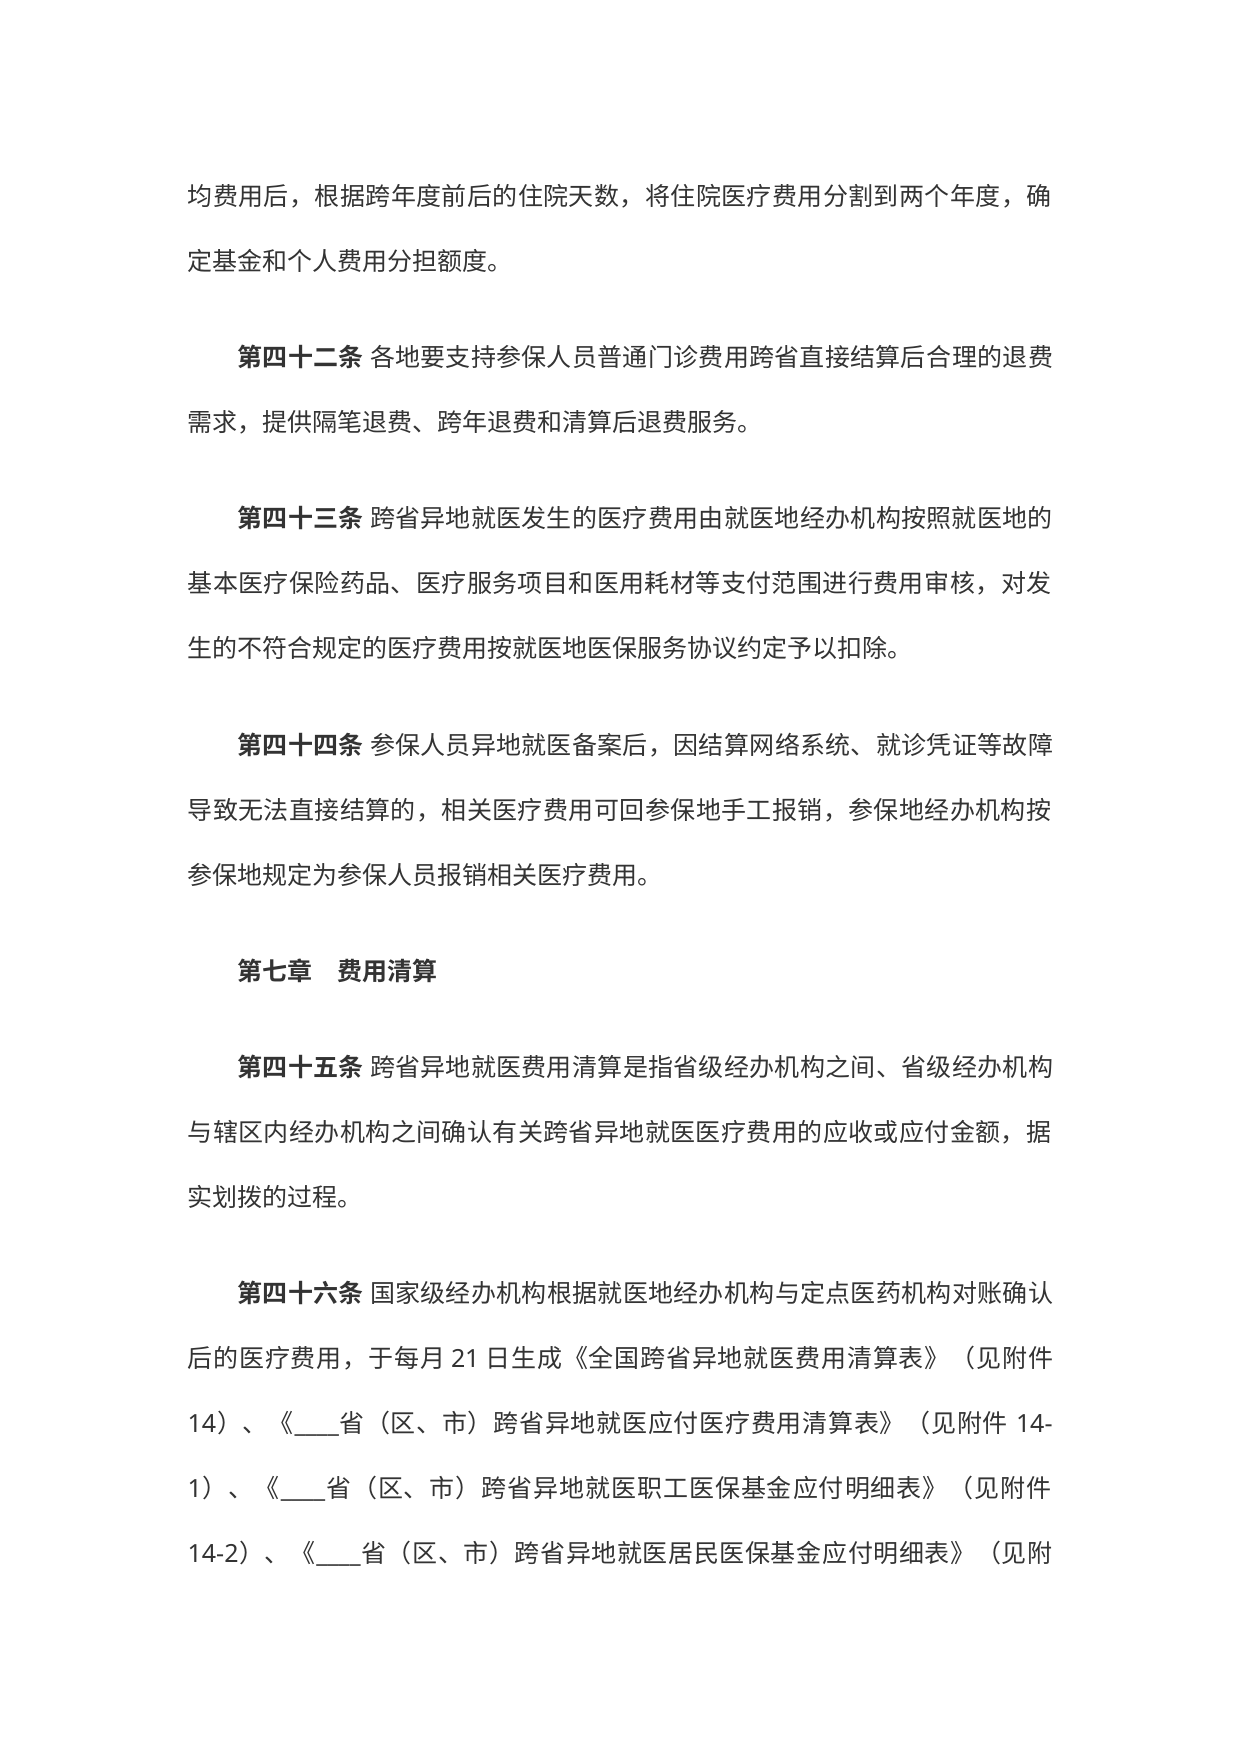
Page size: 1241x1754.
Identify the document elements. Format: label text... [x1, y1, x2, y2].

text 第四十五条 跨省异地就医费用清算是指省级经办机构之间、省级经办机构与辖区内经办机构之间确认有关跨省异地就医医疗费用的应收或应付金额，据实划拨的过程。 [187, 1033, 1053, 1228]
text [187, 1259, 1053, 1584]
text 第四十三条 跨省异地就医发生的医疗费用由就医地经办机构按照就医地的基本医疗保险药品、医疗服务项目和医用耗材等支付范围进行费用审核，对发生的不符合规定的医疗费用按就医地医保服务协议约定予以扣除。 [187, 484, 1053, 679]
text 第四十二条 各地要支持参保人员普通门诊费用跨省直接结算后合理的退费需求，提供隔笔退费、跨年退费和清算后退费服务。 [187, 323, 1053, 453]
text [187, 162, 1053, 292]
text 第七章 费用清算 [187, 937, 1053, 1002]
text 第四十四条 参保人员异地就医备案后，因结算网络系统、就诊凭证等故障导致无法直接结算的，相关医疗费用可回参保地手工报销，参保地经办机构按参保地规定为参保人员报销相关医疗费用。 [187, 711, 1053, 906]
